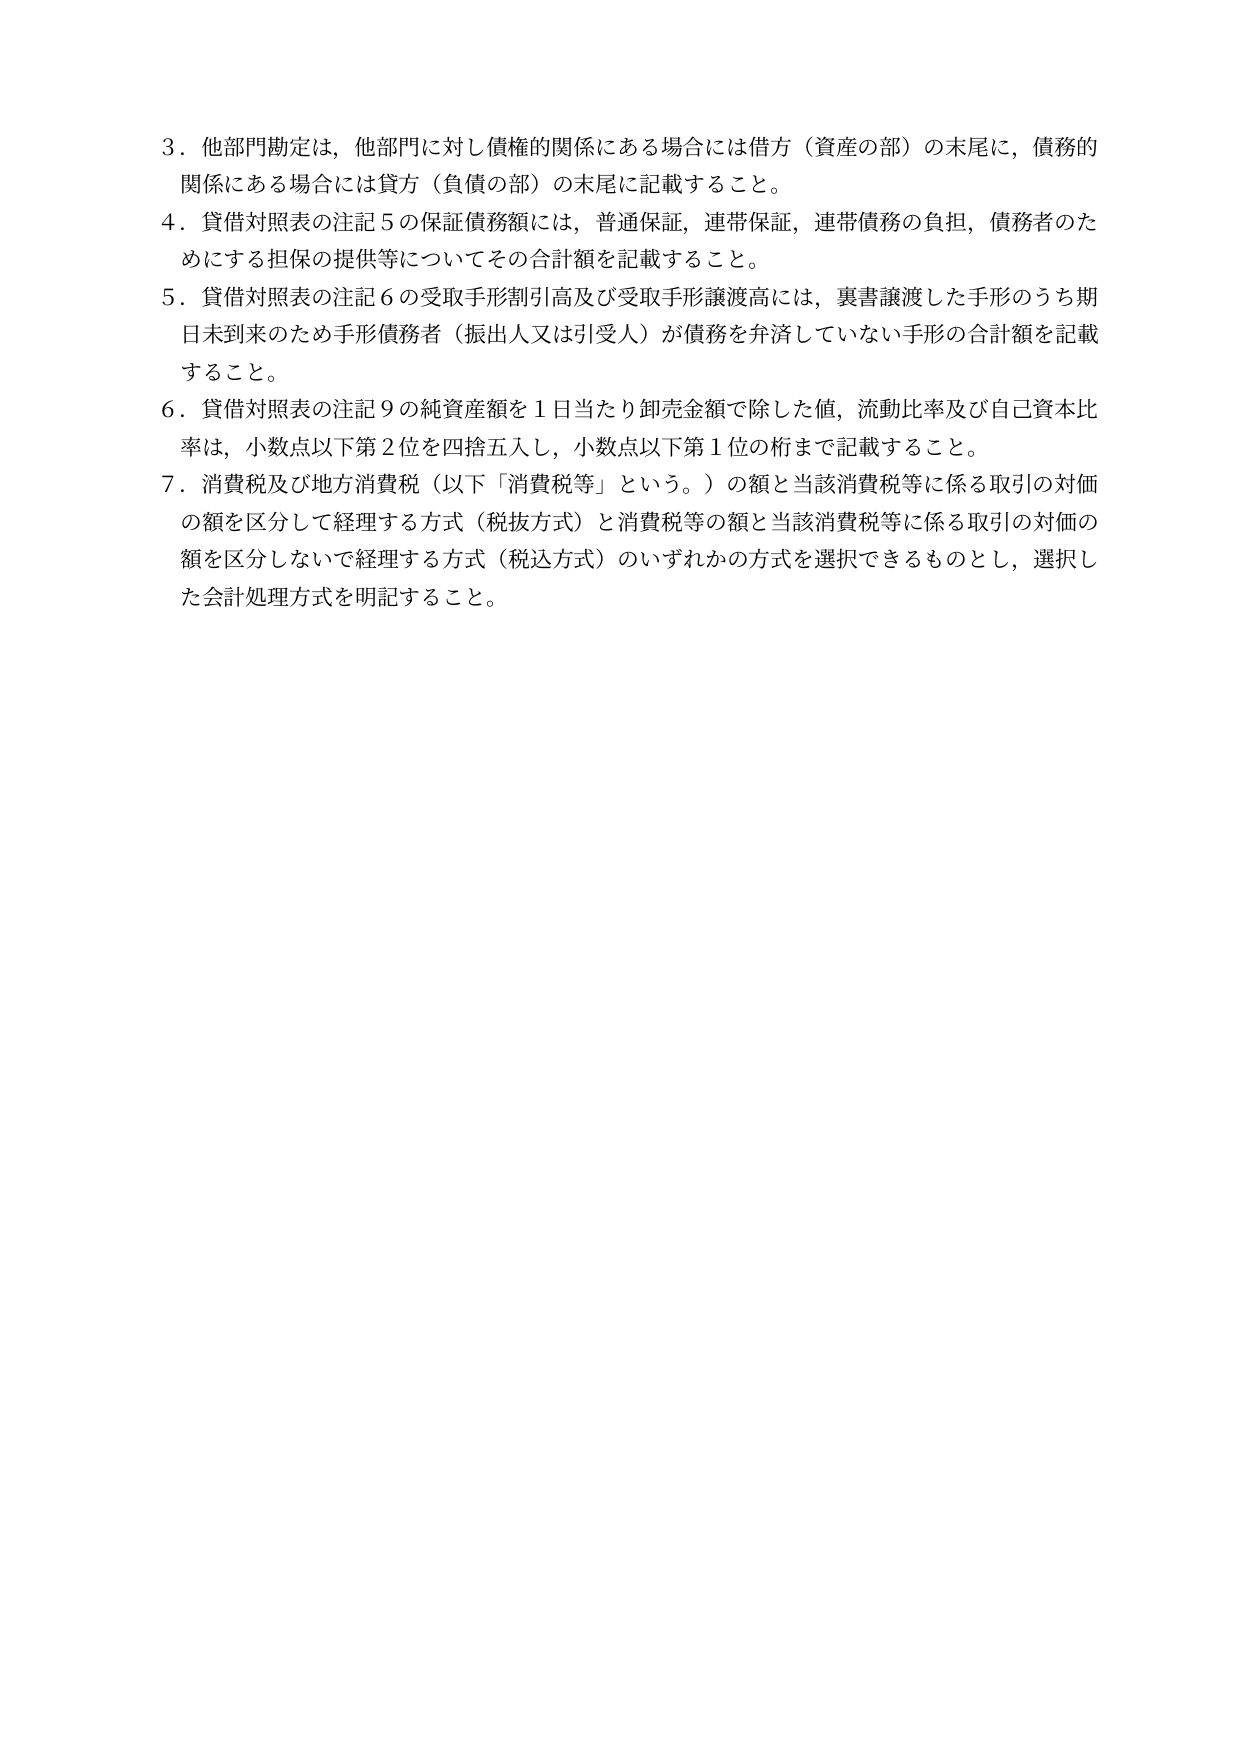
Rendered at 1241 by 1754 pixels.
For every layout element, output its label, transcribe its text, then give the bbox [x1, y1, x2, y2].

text ５．貸借対照表の注記６の受取手形割引高及び受取手形譲渡高には，裏書譲渡した手形のうち期日未到来のため手形債務者（振出人又は引受人）が債務を弁済していない手形の合計額を記載すること。 [158, 277, 1104, 389]
text ７．消費税及び地方消費税（以下「消費税等」という。）の額と当該消費税等に係る取引の対価の額を区分して経理する方式（税抜方式）と消費税等の額と当該消費税等に係る取引の対価の額を区分しないで経理する方式（税込方式）のいずれかの方式を選択できるものとし，選択した会計処理方式を明記すること。 [158, 464, 1104, 614]
text ４．貸借対照表の注記５の保証債務額には，普通保証，連帯保証，連帯債務の負担，債務者のためにする担保の提供等についてその合計額を記載すること。 [158, 202, 1104, 277]
text ６．貸借対照表の注記９の純資産額を１日当たり卸売金額で除した値，流動比率及び自己資本比率は，小数点以下第２位を四捨五入し，小数点以下第１位の桁まで記載すること。 [158, 389, 1104, 464]
text ３．他部門勘定は，他部門に対し債権的関係にある場合には借方（資産の部）の末尾に，債務的関係にある場合には貸方（負債の部）の末尾に記載すること。 [158, 127, 1104, 202]
